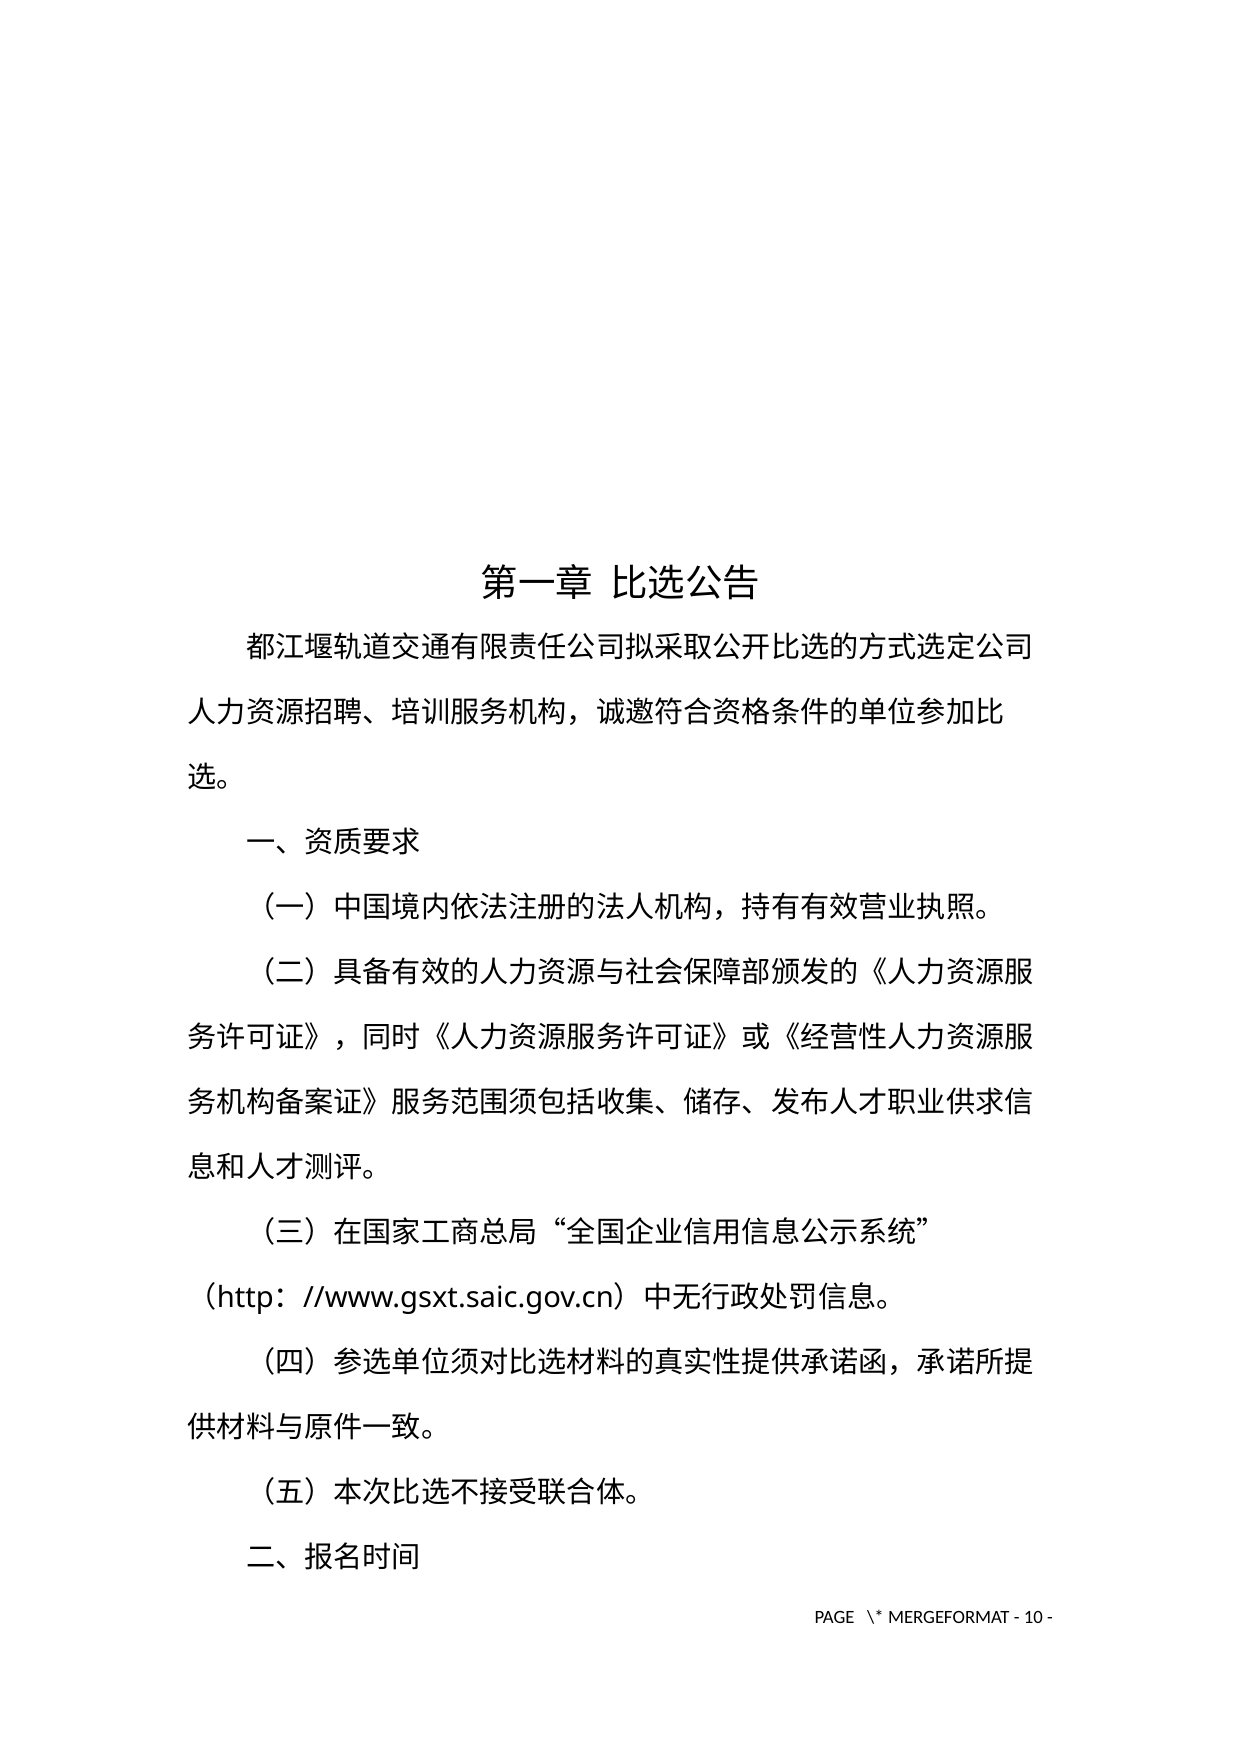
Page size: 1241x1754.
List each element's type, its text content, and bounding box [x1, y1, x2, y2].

text 二、报名时间 [187, 1522, 1053, 1587]
text （四）参选单位须对比选材料的真实性提供承诺函，承诺所提供材料与原件一致。 [187, 1327, 1053, 1457]
text 第一章 比选公告 [187, 547, 1053, 612]
text 都江堰轨道交通有限责任公司拟采取公开比选的方式选定公司人力资源招聘、培训服务机构，诚邀符合资格条件的单位参加比选。 [187, 612, 1053, 807]
text （三）在国家工商总局“全国企业信用信息公示系统”（http：//www.gsxt.saic.gov.cn）中无行政处罚信息。 [187, 1197, 1053, 1327]
text （二）具备有效的人力资源与社会保障部颁发的《人力资源服务许可证》，同时《人力资源服务许可证》或《经营性人力资源服务机构备案证》服务范围须包括收集、储存、发布人才职业供求信息和人才测评。 [187, 937, 1053, 1197]
text 一、资质要求 [187, 807, 1053, 872]
text （五）本次比选不接受联合体。 [187, 1457, 1053, 1522]
text （一）中国境内依法注册的法人机构，持有有效营业执照。 [187, 872, 1053, 937]
